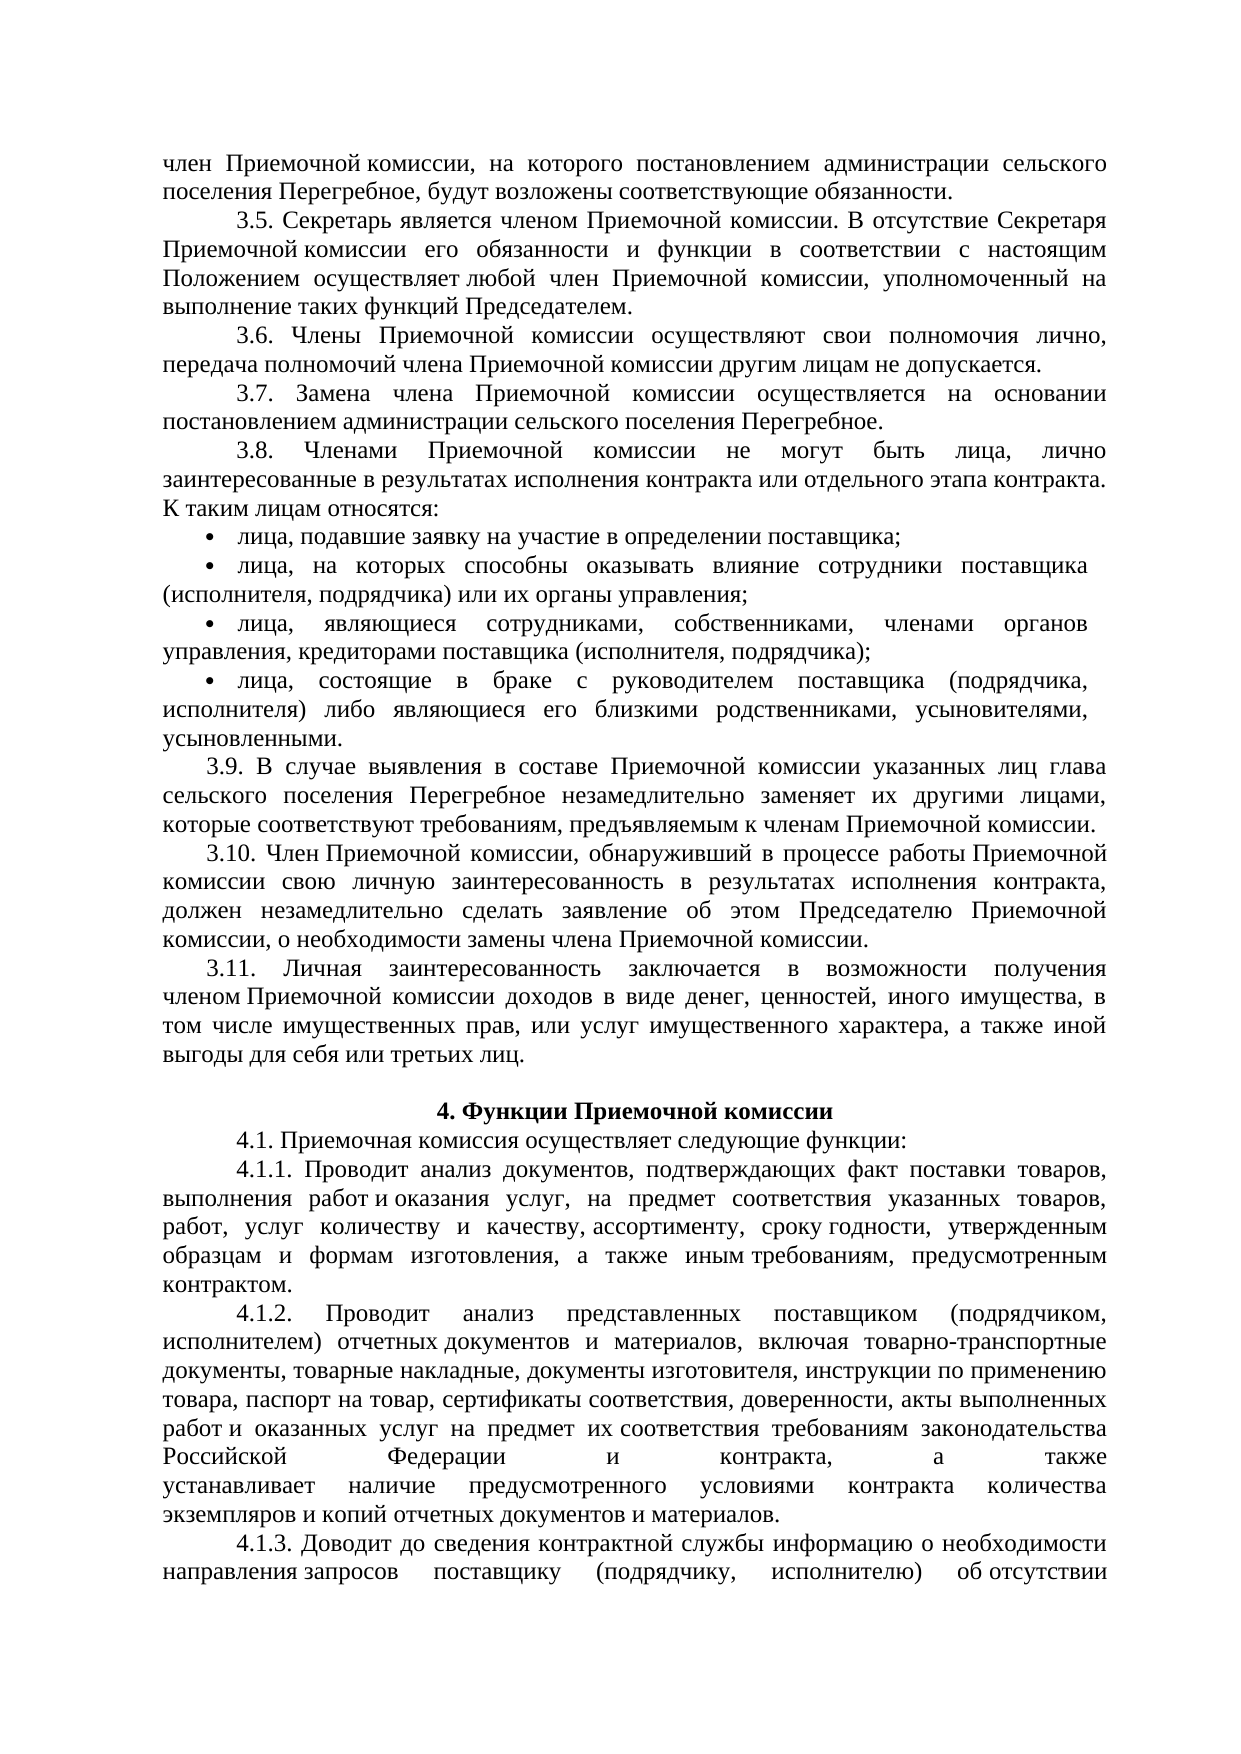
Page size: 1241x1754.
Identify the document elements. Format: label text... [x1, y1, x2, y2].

text 3.8. Членами Приемочной комиссии не могут быть лица, лично заинтересованные в результатах исполнения контракта или отдельного этапа контракта. К таким лицам относятся: [162, 435, 1107, 521]
list лица, подавшие заявку на участие в определении поставщика; [206, 521, 1088, 550]
text 3.9. В случае выявления в составе Приемочной комиссии указанных лиц глава сельского поселения Перегребное незамедлительно заменяет их другими лицами, которые соответствуют требованиям, предъявляемым к членам Приемочной комиссии. [162, 751, 1107, 838]
text 4.1.2. Проводит анализ представленных поставщиком (подрядчиком, исполнителем) отчетных документов и материалов, включая товарно-транспортные документы, товарные накладные, документы изготовителя, инструкции по применению товара, паспорт на товар, сертификаты соответствия, доверенности, акты выполненных работ и оказанных услуг на предмет их соответствия требованиям законодательства Российской Федерации и контракта, а также устанавливает наличие предусмотренного условиями контракта количества экземпляров и копий отчетных документов и материалов. [162, 1298, 1107, 1528]
text 3.11. Личная заинтересованность заключается в возможности получения членом Приемочной комиссии доходов в виде денег, ценностей, иного имущества, в том числе имущественных прав, или услуг имущественного характера, а также иной выгоды для себя или третьих лиц. [162, 953, 1107, 1068]
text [162, 148, 1107, 205]
text 4.1. Приемочная комиссия осуществляет следующие функции: [162, 1125, 1107, 1154]
text 3.10. Член Приемочной комиссии, обнаруживший в процессе работы Приемочной комиссии свою личную заинтересованность в результатах исполнения контракта, должен незамедлительно сделать заявление об этом Председателю Приемочной комиссии, о необходимости замены члена Приемочной комиссии. [162, 838, 1107, 953]
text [162, 1528, 1107, 1585]
text 3.5. Секретарь является членом Приемочной комиссии. В отсутствие Секретаря Приемочной комиссии его обязанности и функции в соответствии с настоящим Положением осуществляет любой член Приемочной комиссии, уполномоченный на выполнение таких функций Председателем. [162, 205, 1107, 320]
list лица, на которых способны оказывать влияние сотрудники поставщика (исполнителя, подрядчика) или их органы управления; [162, 550, 1088, 608]
text 3.7. Замена члена Приемочной комиссии осуществляется на основании постановлением администрации сельского поселения Перегребное. [162, 378, 1107, 435]
text 4.1.1. Проводит анализ документов, подтверждающих факт поставки товаров, выполнения работ и оказания услуг, на предмет соответствия указанных товаров, работ, услуг количеству и качеству, ассортименту, сроку годности, утвержденным образцам и формам изготовления, а также иным требованиям, предусмотренным контрактом. [162, 1154, 1107, 1298]
text 3.6. Члены Приемочной комиссии осуществляют свои полномочия лично, передача полномочий члена Приемочной комиссии другим лицам не допускается. [162, 320, 1107, 378]
list лица, являющиеся сотрудниками, собственниками, членами органов управления, кредиторами поставщика (исполнителя, подрядчика); [162, 608, 1088, 665]
list лица, состоящие в браке с руководителем поставщика (подрядчика, исполнителя) либо являющиеся его близкими родственниками, усыновителями, усыновленными. [162, 665, 1088, 751]
text 4. Функции Приемочной комиссии [162, 1096, 1107, 1125]
